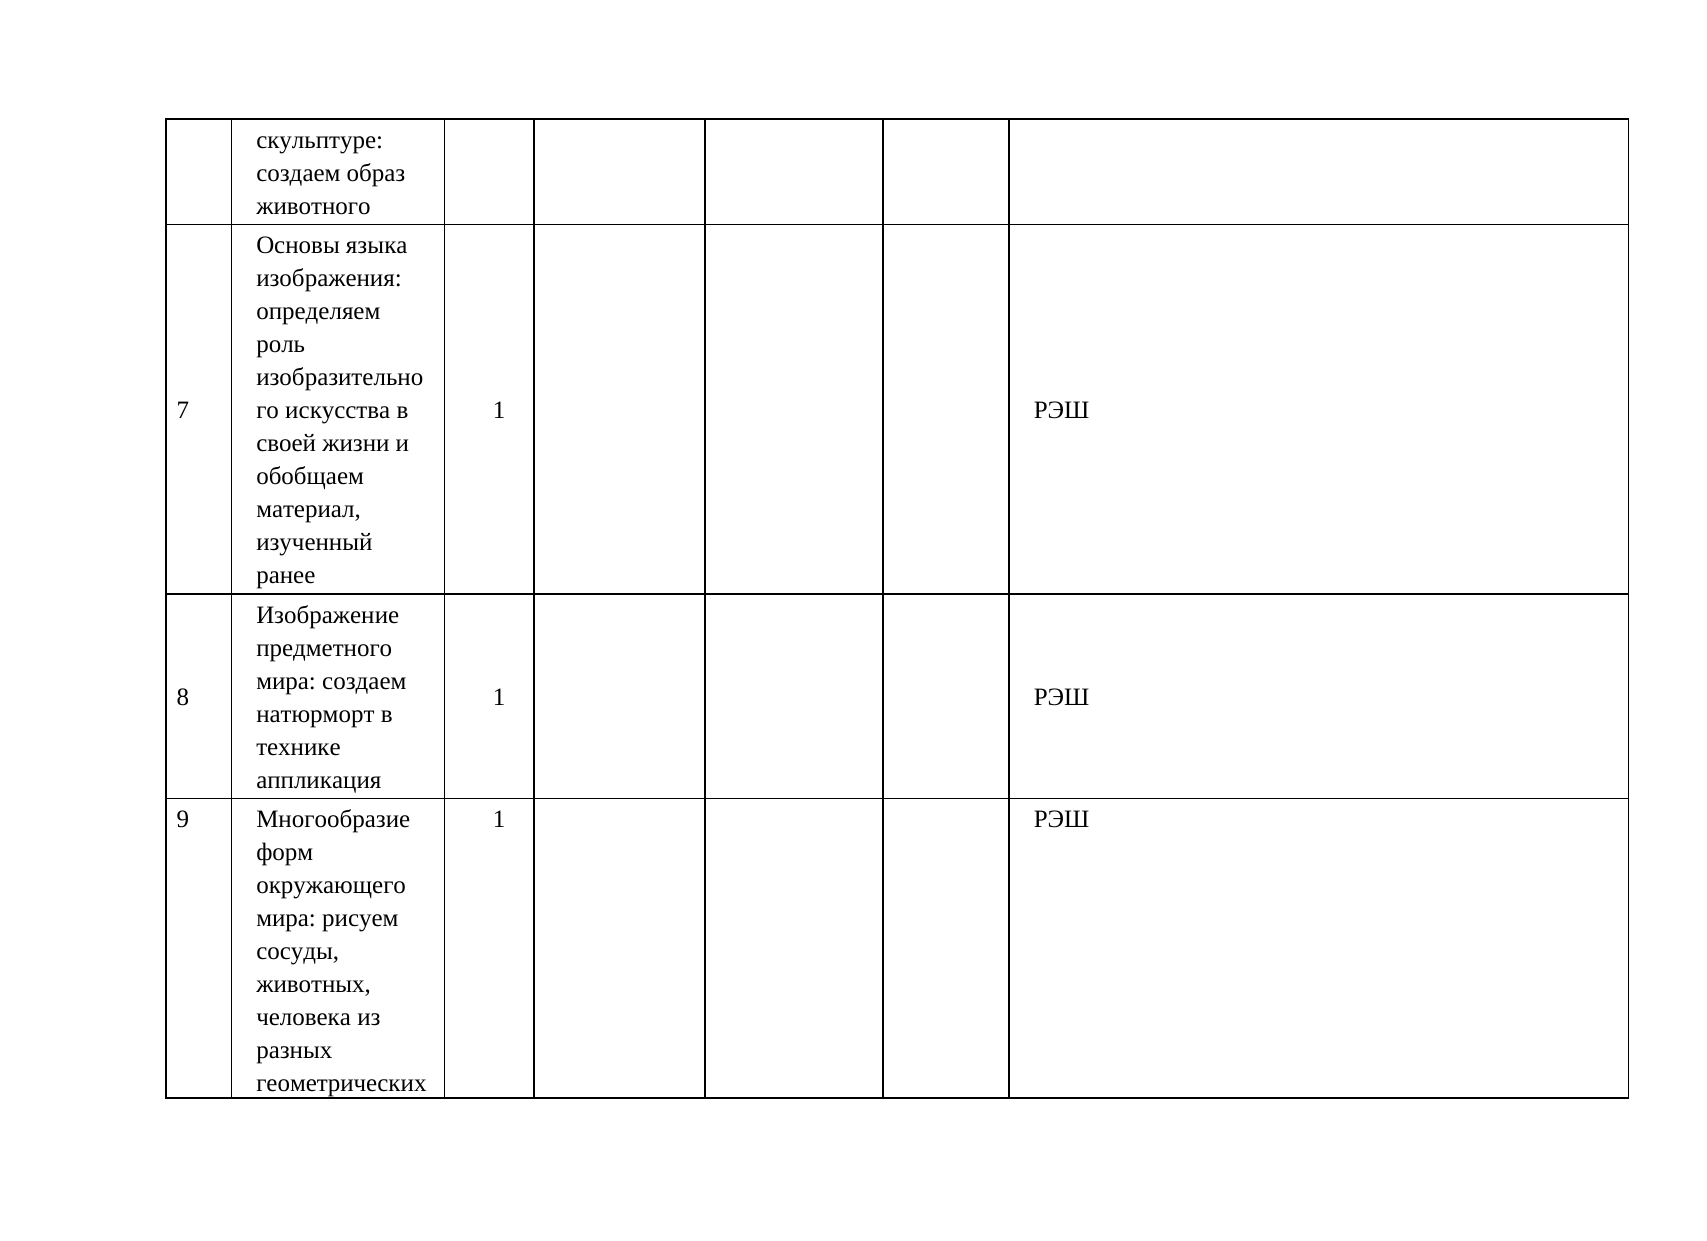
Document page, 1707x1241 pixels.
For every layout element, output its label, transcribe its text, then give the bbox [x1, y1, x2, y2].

table_cell [884, 595, 1008, 798]
table_cell [884, 799, 1008, 1097]
table_cell [535, 799, 704, 1097]
table_cell Изображение предметного мира: создаем натюрморт в технике аппликация [232, 595, 444, 798]
table_cell 1 [445, 225, 533, 593]
table_cell [884, 120, 1008, 223]
table_cell [706, 225, 882, 593]
table_cell 1 [445, 120, 533, 223]
table_cell 1 [445, 595, 533, 798]
table_cell [535, 225, 704, 593]
table_cell РЭШ [1010, 595, 1628, 798]
table_cell [706, 120, 882, 223]
table_cell Основы языка изображения: определяем роль изобразительного искусства в своей жизни и обобщаем материал, изученный ранее [232, 225, 444, 593]
table_cell 1 [445, 799, 533, 1097]
table_cell [535, 595, 704, 798]
table_cell РЭШ [1010, 225, 1628, 593]
table_cell 9 [167, 799, 231, 1097]
table_cell 8 [167, 595, 231, 798]
table_cell РЭШ [1010, 799, 1628, 1097]
table_cell 6 [167, 120, 231, 223]
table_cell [232, 120, 444, 223]
table_cell [884, 225, 1008, 593]
table_cell 7 [167, 225, 231, 593]
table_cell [1010, 120, 1628, 223]
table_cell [232, 799, 444, 1097]
table_cell [535, 120, 704, 223]
table_cell [706, 799, 882, 1097]
table_cell [706, 595, 882, 798]
